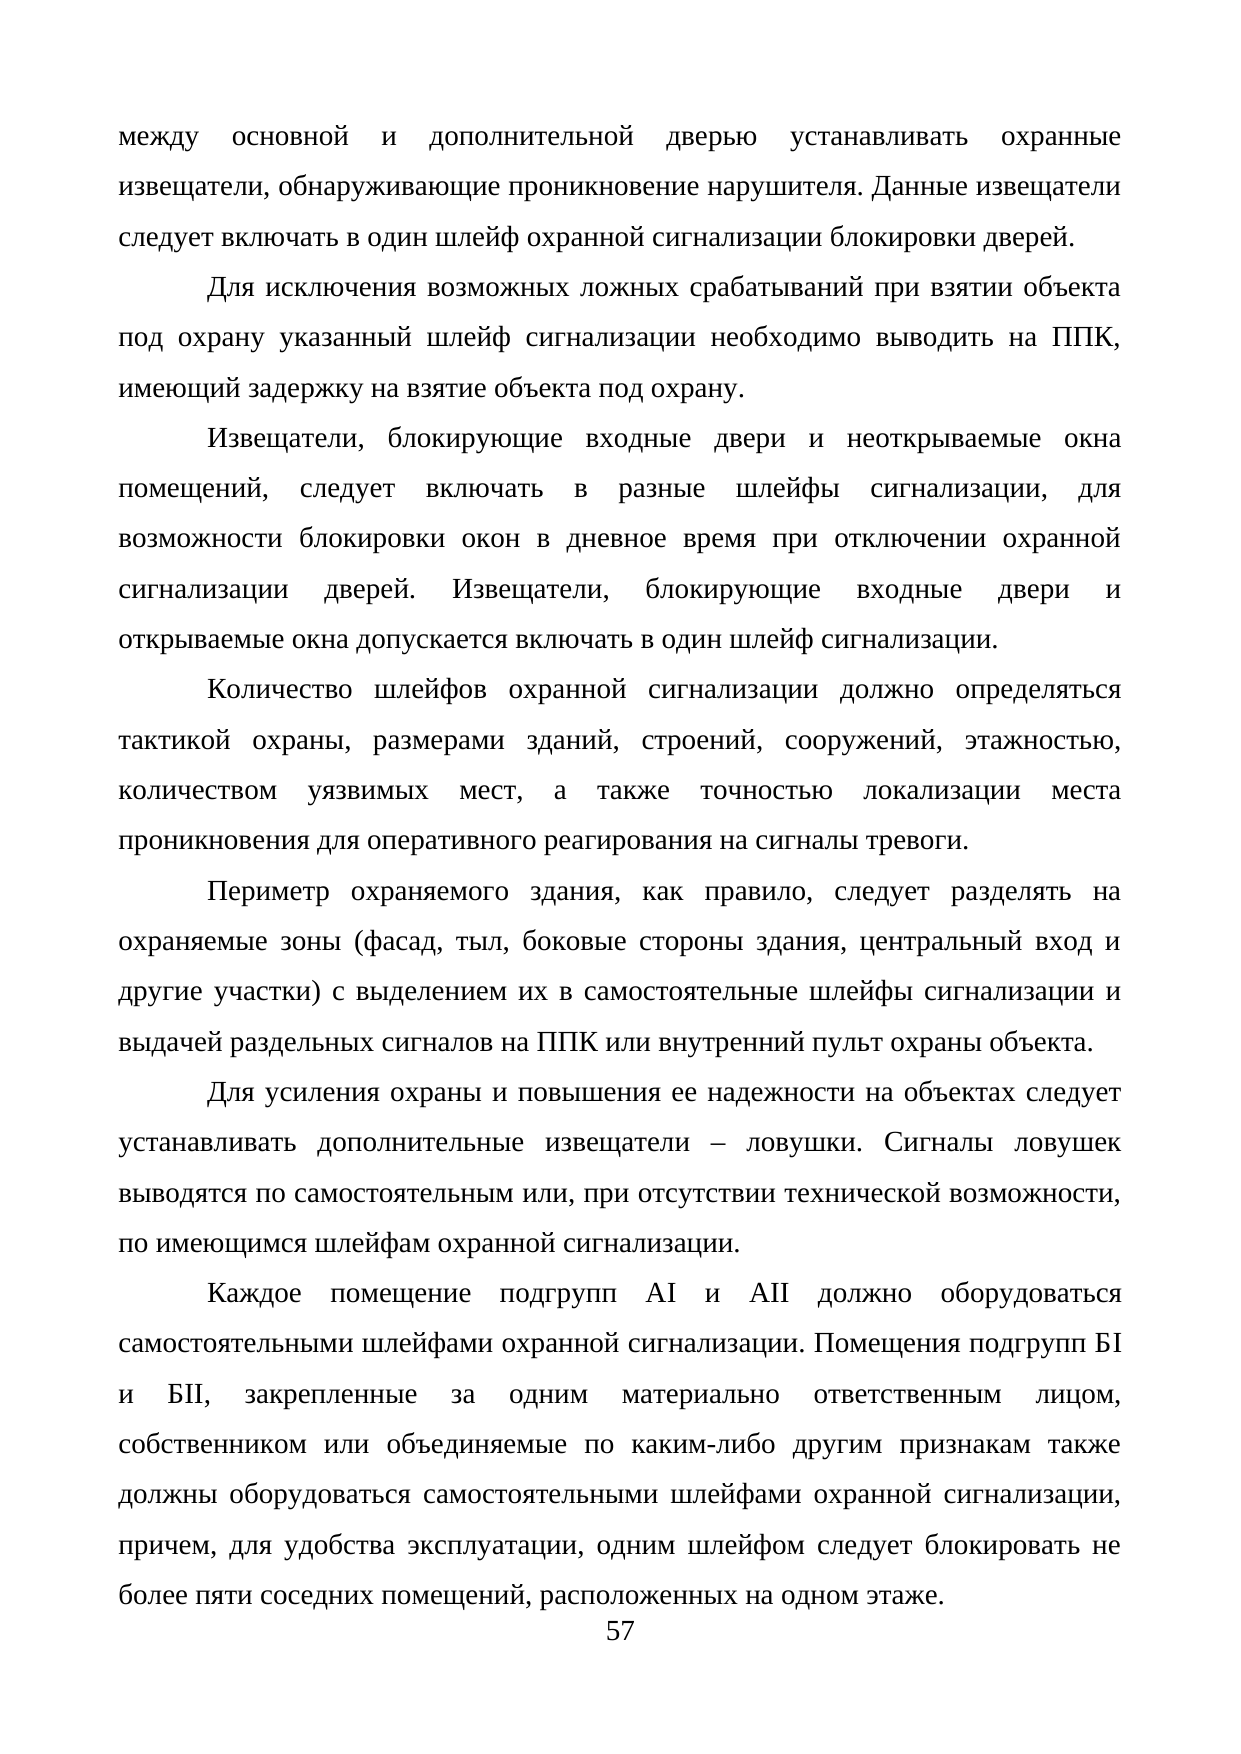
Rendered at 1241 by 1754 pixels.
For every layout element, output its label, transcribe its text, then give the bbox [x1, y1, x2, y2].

text Количество шлейфов охранной сигнализации должно определяться тактикой охраны, размерами зданий, строений, сооружений, этажностью, количеством уязвимых мест, а также точностью локализации места проникновения для оперативного реагирования на сигналы тревоги. [118, 672, 1122, 856]
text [118, 118, 1122, 252]
text Периметр охраняемого здания, как правило, следует разделять на охраняемые зоны (фасад, тыл, боковые стороны здания, центральный вход и другие участки) с выделением их в самостоятельные шлейфы сигнализации и выдачей раздельных сигналов на ППК или внутренний пульт охраны объекта. [118, 873, 1122, 1057]
text Для усиления охраны и повышения ее надежности на объектах следует устанавливать дополнительные извещатели – ловушки. Сигналы ловушек выводятся по самостоятельным или, при отсутствии технической возможности, по имеющимся шлейфам охранной сигнализации. [118, 1074, 1122, 1258]
text Извещатели, блокирующие входные двери и неоткрываемые окна помещений, следует включать в разные шлейфы сигнализации, для возможности блокировки окон в дневное время при отключении охранной сигнализации дверей. Извещатели, блокирующие входные двери и открываемые окна допускается включать в один шлейф сигнализации. [118, 420, 1122, 655]
text Каждое помещение подгрупп АI и АII должно оборудоваться самостоятельными шлейфами охранной сигнализации. Помещения подгрупп БI и БII, закрепленные за одним материально ответственным лицом, собственником или объединяемые по каким-либо другим признакам также должны оборудоваться самостоятельными шлейфами охранной сигнализации, причем, для удобства эксплуатации, одним шлейфом следует блокировать не более пяти соседних помещений, расположенных на одном этаже. [118, 1275, 1122, 1611]
text Для исключения возможных ложных срабатываний при взятии объекта под охрану указанный шлейф сигнализации необходимо выводить на ППК, имеющий задержку на взятие объекта под охрану. [118, 269, 1122, 403]
